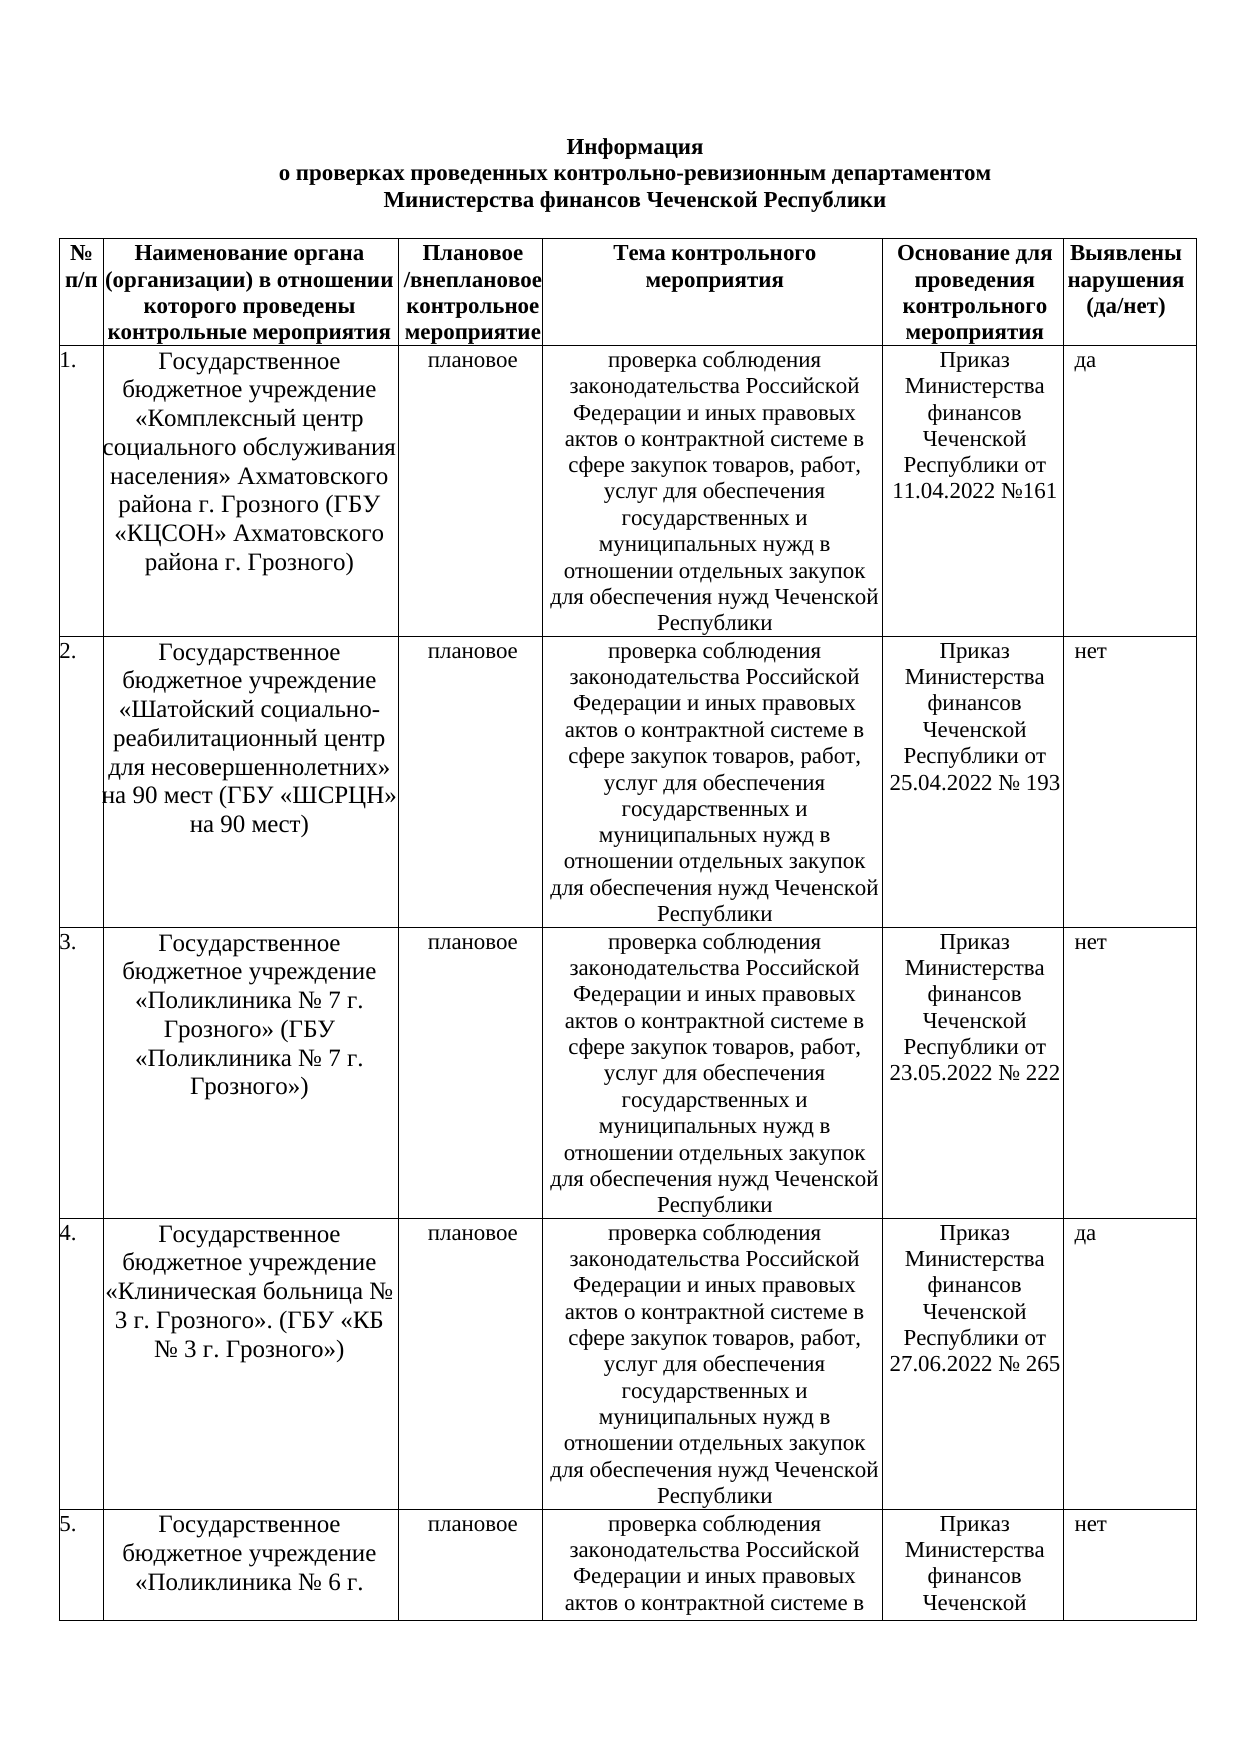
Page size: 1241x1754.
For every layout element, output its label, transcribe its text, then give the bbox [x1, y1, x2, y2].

table_cell плановое [399, 1510, 542, 1620]
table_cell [883, 1510, 1063, 1620]
text о проверках проведенных контрольно-ревизионным департаментом [77, 159, 1192, 186]
table_cell Приказ Министерства финансов Чеченской Республики от 11.04.2022 №161 [883, 346, 1063, 636]
table_cell Приказ Министерства финансов Чеченской Республики от 25.04.2022 № 193 [883, 637, 1063, 927]
table_cell [60, 346, 103, 636]
table_header Основание для проведения контрольного мероприятия [883, 239, 1063, 345]
table_cell Приказ Министерства финансов Чеченской Республики от 23.05.2022 № 222 [883, 928, 1063, 1218]
table_cell [60, 1219, 103, 1508]
table_header № п/п [60, 239, 103, 345]
table_header Тема контрольного мероприятия [543, 239, 882, 345]
table_cell Государственное бюджетное учреждение «Поликлиника № 7 г. Грозного» (ГБУ «Поликлиника № 7 г. Грозного») [104, 928, 398, 1218]
table_cell да [1064, 346, 1196, 636]
text Информация [77, 133, 1192, 159]
table_header Выявлены нарушения (да/нет) [1064, 239, 1196, 345]
table_cell плановое [399, 928, 542, 1218]
table_cell да [1064, 1219, 1196, 1508]
table_cell Государственное бюджетное учреждение «Шатойский социально-реабилитационный центр для несовершеннолетних» на 90 мест (ГБУ «ШСРЦН» на 90 мест) [104, 637, 398, 927]
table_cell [104, 1510, 398, 1620]
table_header Плановое /внеплановое контрольное мероприятие [399, 239, 542, 345]
text Министерства финансов Чеченской Республики [77, 186, 1192, 212]
table_cell [60, 1510, 103, 1620]
table_cell нет [1064, 637, 1196, 927]
table_cell Государственное бюджетное учреждение «Комплексный центр социального обслуживания населения» Ахматовского района г. Грозного (ГБУ «КЦСОН» Ахматовского района г. Грозного) [104, 346, 398, 636]
table_cell плановое [399, 346, 542, 636]
table_cell Государственное бюджетное учреждение «Клиническая больница № 3 г. Грозного». (ГБУ «КБ № 3 г. Грозного») [104, 1219, 398, 1508]
table_cell [60, 637, 103, 927]
table_cell [60, 928, 103, 1218]
table_cell Приказ Министерства финансов Чеченской Республики от 27.06.2022 № 265 [883, 1219, 1063, 1508]
table_cell нет [1064, 1510, 1196, 1620]
table_header Наименование органа (организации) в отношении которого проведены контрольные мероприятия [104, 239, 398, 345]
table_cell плановое [399, 1219, 542, 1508]
table_cell плановое [399, 637, 542, 927]
table_cell нет [1064, 928, 1196, 1218]
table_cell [543, 1510, 882, 1620]
